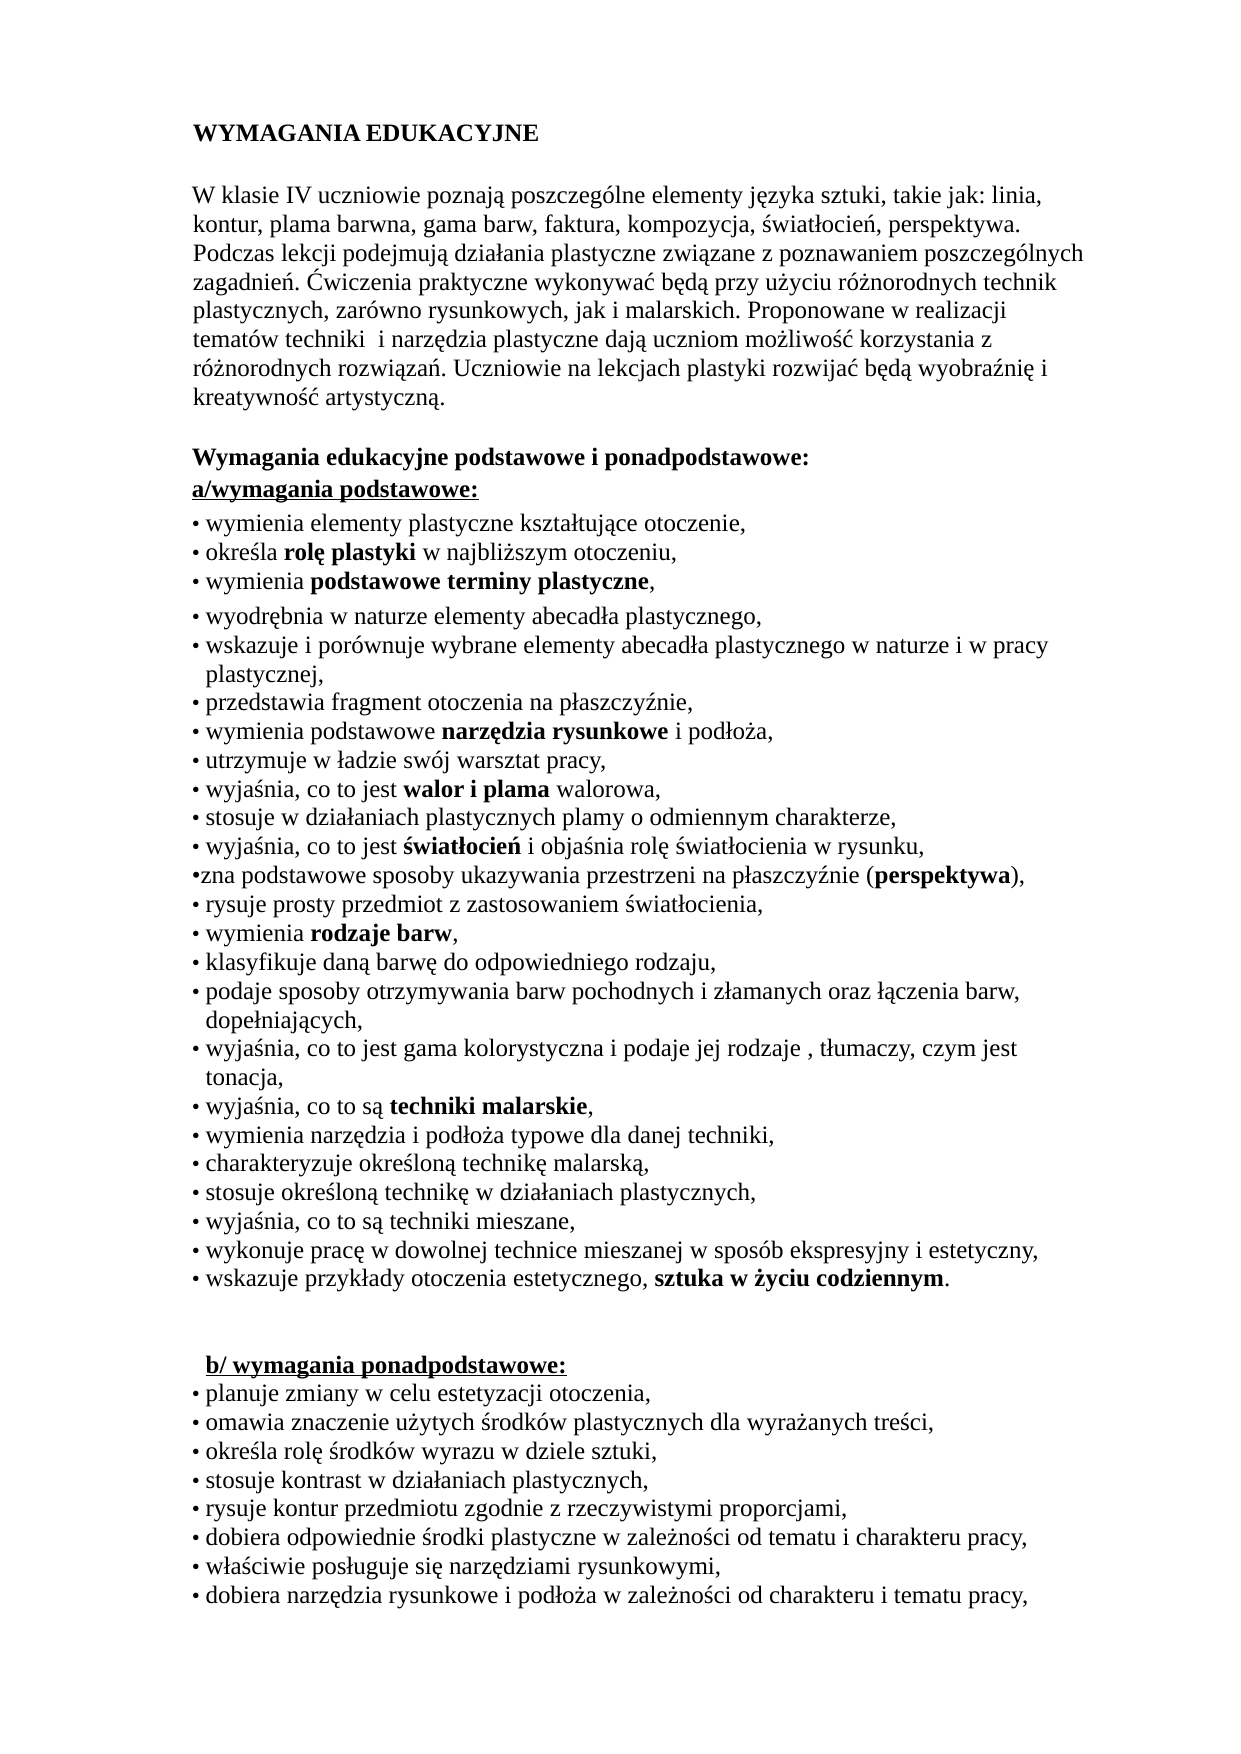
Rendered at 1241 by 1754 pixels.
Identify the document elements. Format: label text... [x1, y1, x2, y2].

list wymienia narzędzia i podłoża typowe dla danej techniki, [192, 1120, 1089, 1148]
list wyodrębnia w naturze elementy abecadła plastycznego, [192, 601, 1089, 630]
list przedstawia fragment otoczenia na płaszczyźnie, [192, 687, 1089, 716]
list określa rolę plastyki w najbliższym otoczeniu, [192, 537, 1089, 566]
list podaje sposoby otrzymywania barw pochodnych i złamanych oraz łączenia barw, dopełniających, [192, 976, 1089, 1033]
list charakteryzuje określoną technikę malarską, [192, 1148, 1089, 1177]
list stosuje kontrast w działaniach plastycznych, [192, 1465, 1089, 1493]
text Wymagania edukacyjne podstawowe i ponadpodstawowe: [192, 442, 1122, 471]
list wyjaśnia, co to są techniki mieszane, [192, 1206, 1089, 1235]
list wskazuje i porównuje wybrane elementy abecadła plastycznego w naturze i w pracy plastycznej, [192, 630, 1089, 687]
list określa rolę środków wyrazu w dziele sztuki, [192, 1436, 1089, 1465]
list stosuje określoną technikę w działaniach plastycznych, [192, 1177, 1089, 1206]
list właściwie posługuje się narzędziami rysunkowymi, [192, 1551, 1089, 1580]
text W klasie IV uczniowie poznają poszczególne elementy języka sztuki, takie jak: linia, kontur, plama barwna, gama barw, faktura, kompozycja, światłocień, perspektywa. Podczas lekcji podejmują działania plastyczne związane z poznawaniem poszczególnych zagadnień. Ćwiczenia praktyczne wykonywać będą przy użyciu różnorodnych technik plastycznych, zarówno rysunkowych, jak i malarskich. Proponowane w realizacji tematów techniki i narzędzia plastyczne dają uczniom możliwość korzystania z różnorodnych rozwiązań. Uczniowie na lekcjach plastyki rozwijać będą wyobraźnię i kreatywność artystyczną. [192, 181, 1089, 411]
list wyjaśnia, co to są techniki malarskie, [192, 1091, 1089, 1120]
list wykonuje pracę w dowolnej technice mieszanej w sposób ekspresyjny i estetyczny, [192, 1235, 1089, 1263]
list rysuje prosty przedmiot z zastosowaniem światłocienia, [192, 889, 1089, 917]
list omawia znaczenie użytych środków plastycznych dla wyrażanych treści, [192, 1407, 1089, 1436]
list rysuje kontur przedmiotu zgodnie z rzeczywistymi proporcjami, [192, 1493, 1089, 1522]
list dobiera narzędzia rysunkowe i podłoża w zależności od charakteru i tematu pracy, [192, 1580, 1089, 1608]
list planuje zmiany w celu estetyzacji otoczenia, [192, 1378, 1089, 1407]
text WYMAGANIA EDUKACYJNE [193, 118, 1122, 147]
list wymienia podstawowe terminy plastyczne, [192, 566, 1089, 595]
list wyjaśnia, co to jest światłocień i objaśnia rolę światłocienia w rysunku, [192, 831, 1089, 860]
list b/ wymagania ponadpodstawowe: [205, 1350, 1089, 1378]
list wskazuje przykłady otoczenia estetycznego, sztuka w życiu codziennym. [192, 1263, 1089, 1292]
list wymienia elementy plastyczne kształtujące otoczenie, [192, 508, 1089, 537]
list klasyfikuje daną barwę do odpowiedniego rodzaju, [192, 947, 1089, 976]
text •zna podstawowe sposoby ukazywania przestrzeni na płaszczyźnie (perspektywa), [192, 860, 1089, 889]
text a/wymagania podstawowe: [192, 474, 1122, 502]
list wyjaśnia, co to jest walor i plama walorowa, [192, 774, 1089, 802]
list stosuje w działaniach plastycznych plamy o odmiennym charakterze, [192, 802, 1089, 831]
list wymienia rodzaje barw, [192, 918, 1089, 947]
list wymienia podstawowe narzędzia rysunkowe i podłoża, [192, 716, 1089, 745]
list dobiera odpowiednie środki plastyczne w zależności od tematu i charakteru pracy, [192, 1522, 1089, 1551]
list wyjaśnia, co to jest gama kolorystyczna i podaje jej rodzaje , tłumaczy, czym jest tonacja, [192, 1033, 1089, 1091]
list utrzymuje w ładzie swój warsztat pracy, [192, 745, 1089, 774]
